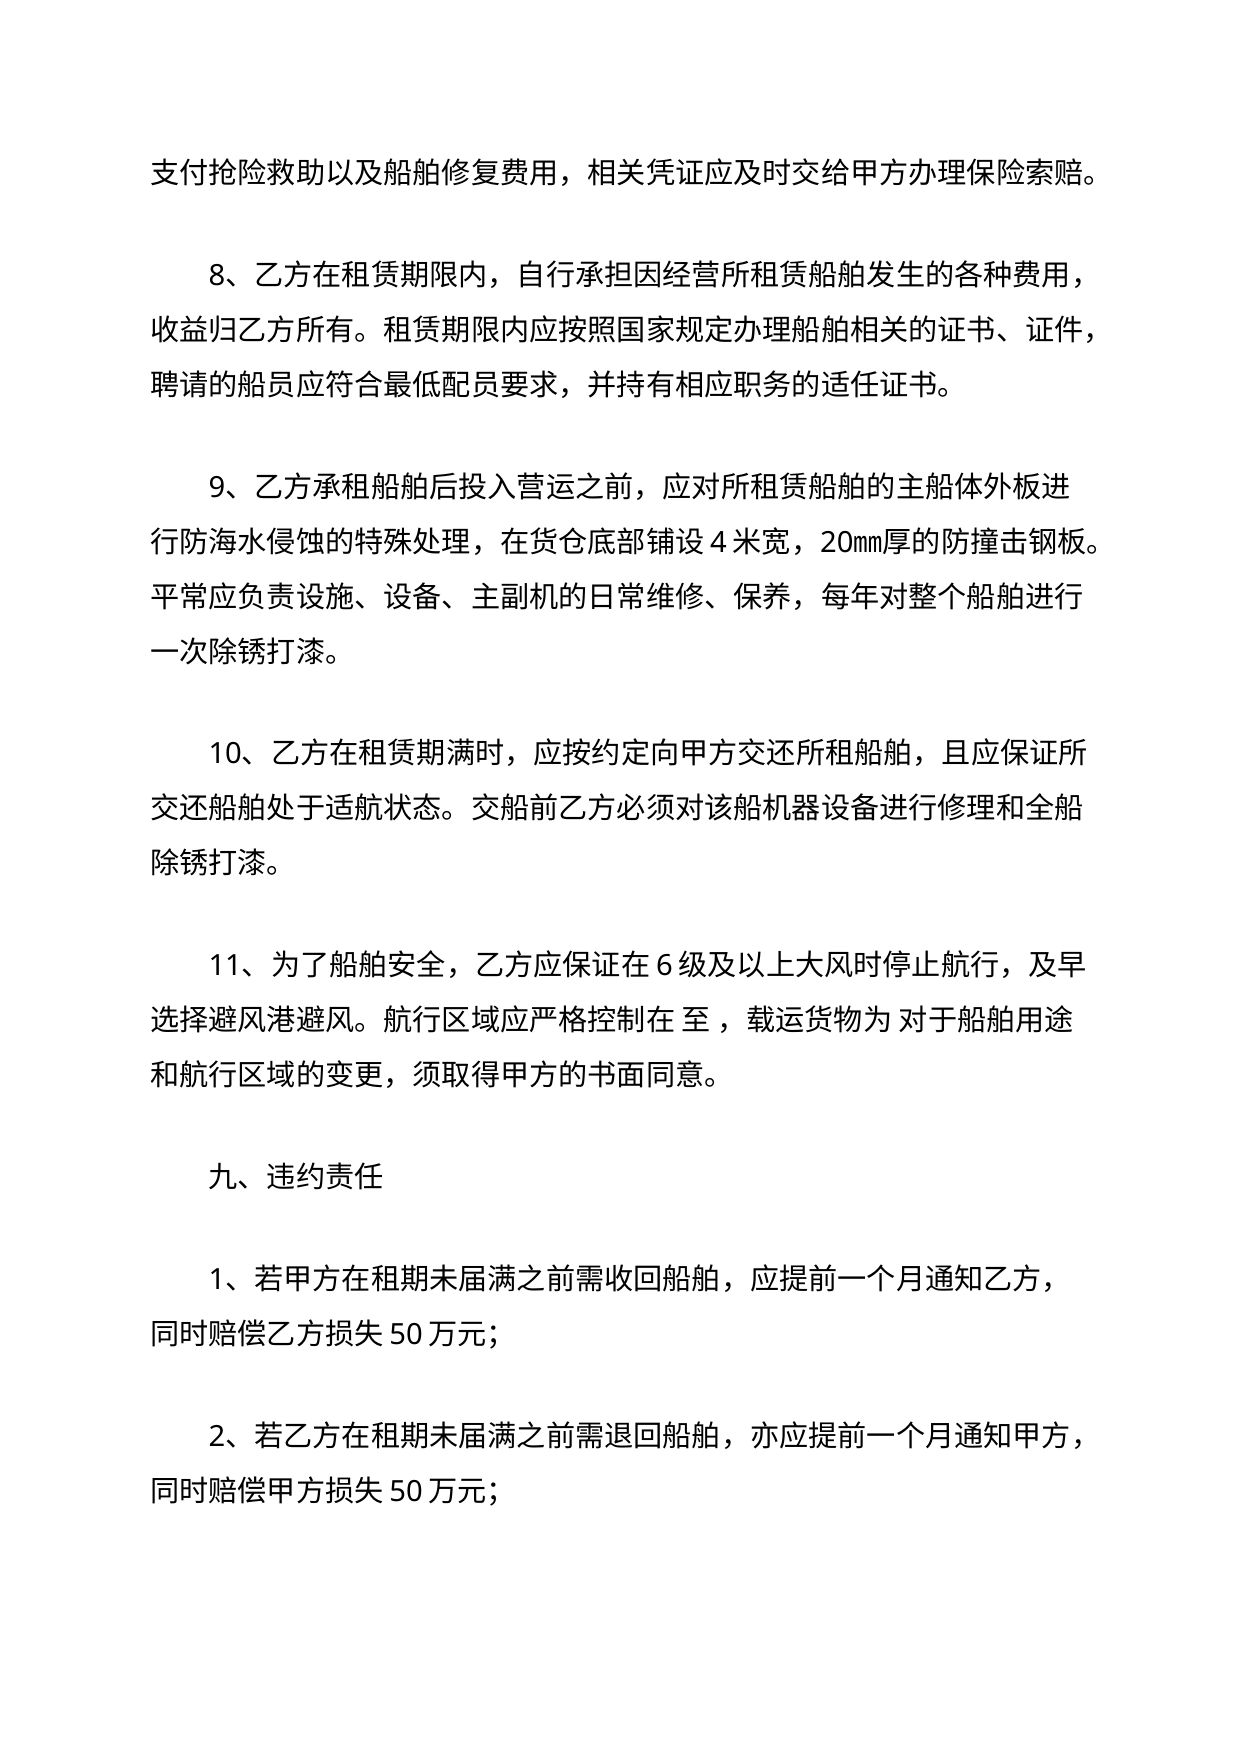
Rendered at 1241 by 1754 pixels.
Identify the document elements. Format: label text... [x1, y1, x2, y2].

text 8、乙方在租赁期限内，自行承担因经营所租赁船舶发生的各种费用，收益归乙方所有。租赁期限内应按照国家规定办理船舶相关的证书、证件，聘请的船员应符合最低配员要求，并持有相应职务的适任证书。 [150, 252, 1090, 404]
text 九、违约责任 [150, 1153, 1090, 1196]
text 9、乙方承租船舶后投入营运之前，应对所租赁船舶的主船体外板进行防海水侵蚀的特殊处理，在货仓底部铺设4米宽，20㎜厚的防撞击钢板。平常应负责设施、设备、主副机的日常维修、保养，每年对整个船舶进行一次除锈打漆。 [150, 463, 1090, 671]
text 2、若乙方在租期未届满之前需退回船舶，亦应提前一个月通知甲方，同时赔偿甲方损失50万元； [150, 1412, 1090, 1509]
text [150, 150, 1090, 192]
text 10、乙方在租赁期满时，应按约定向甲方交还所租船舶，且应保证所交还船舶处于适航状态。交船前乙方必须对该船机器设备进行修理和全船除锈打漆。 [150, 730, 1090, 882]
text 1、若甲方在租期未届满之前需收回船舶，应提前一个月通知乙方，同时赔偿乙方损失50万元； [150, 1255, 1090, 1353]
text 11、为了船舶安全，乙方应保证在6级及以上大风时停止航行，及早选择避风港避风。航行区域应严格控制在 至 ，载运货物为 对于船舶用途和航行区域的变更，须取得甲方的书面同意。 [150, 942, 1090, 1094]
